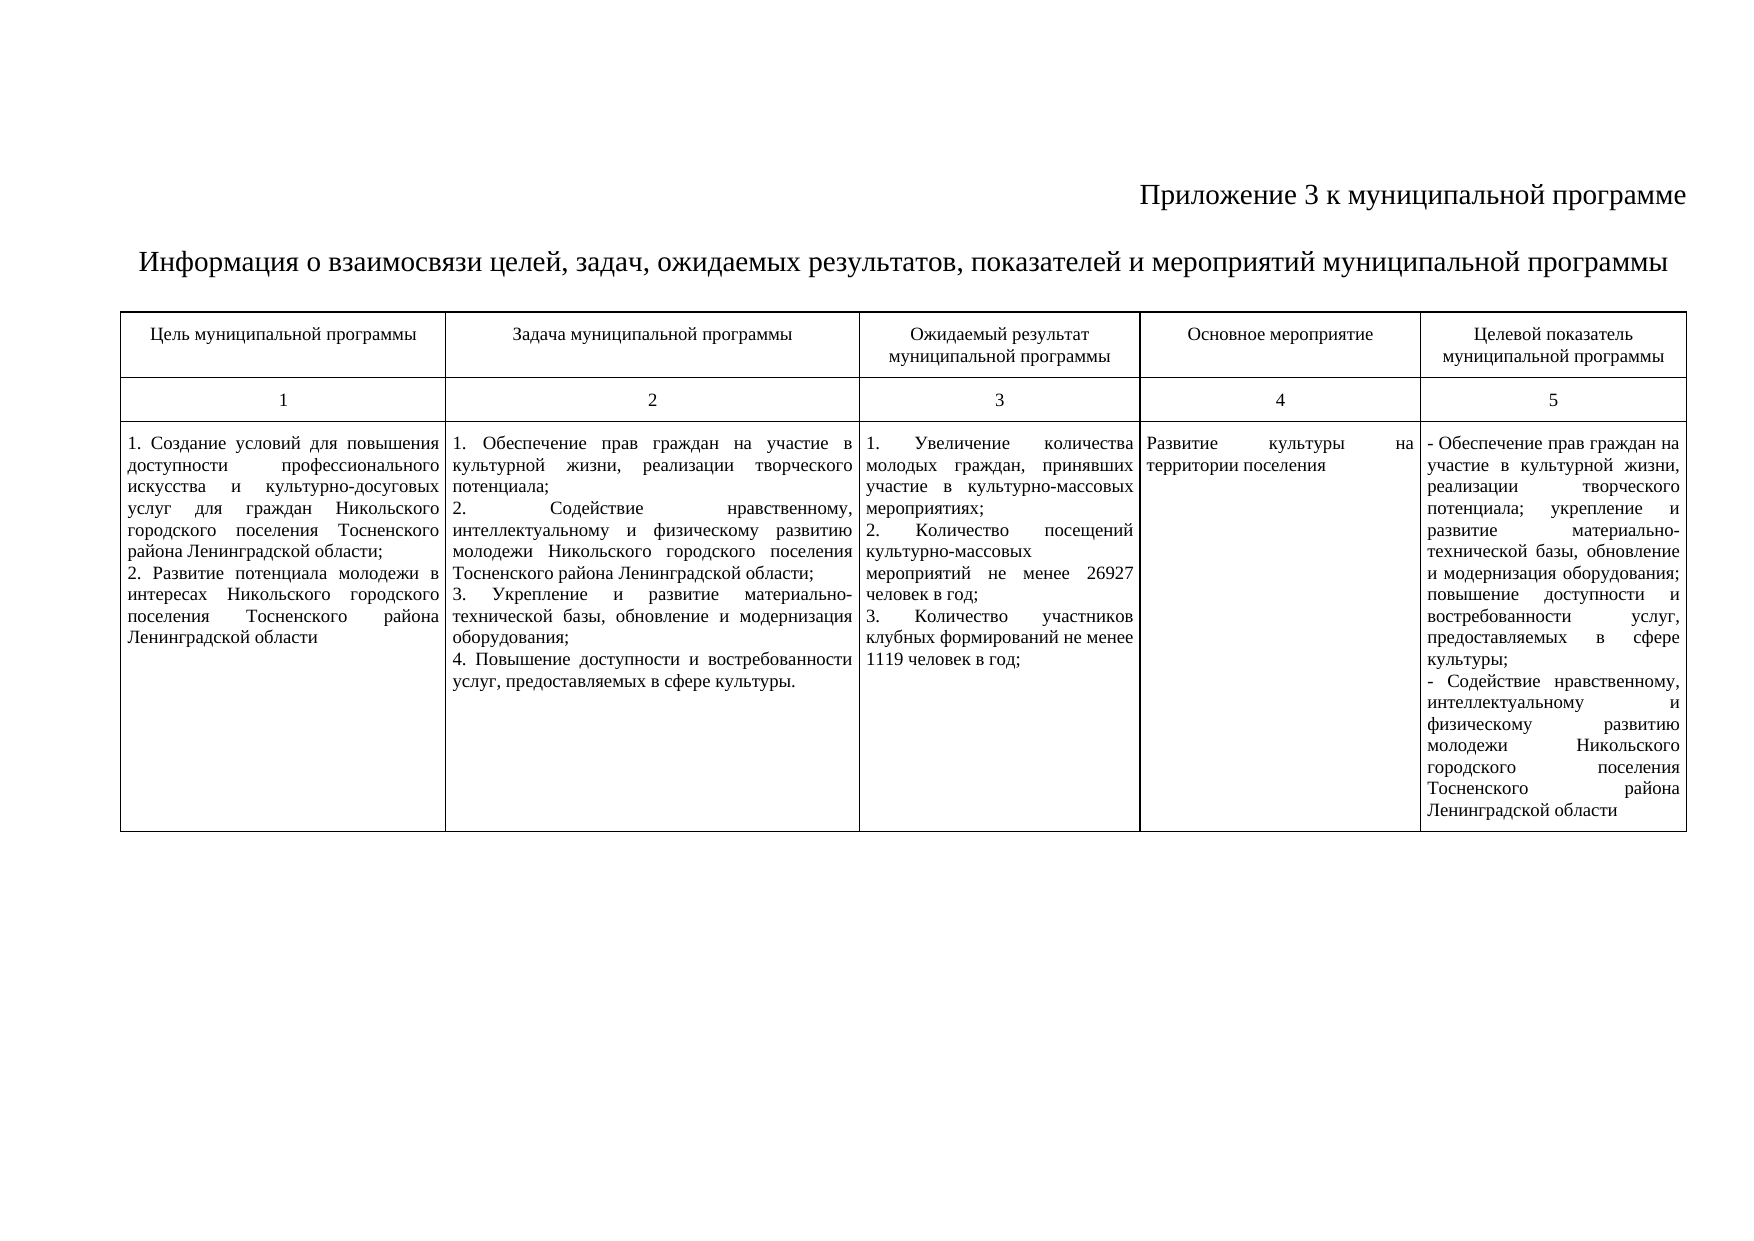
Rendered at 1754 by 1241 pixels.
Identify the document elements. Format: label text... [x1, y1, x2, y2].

table_header Ожидаемый результат муниципальной программы [860, 313, 1139, 377]
table_header Целевой показатель муниципальной программы [1421, 313, 1686, 377]
table_header Цель муниципальной программы [121, 313, 445, 377]
table_cell Развитие культуры на территории поселения [1141, 422, 1420, 831]
table_header Основное мероприятие [1141, 313, 1420, 377]
text Приложение 3 к муниципальной программе [112, 177, 1695, 211]
table_header Задача муниципальной программы [446, 313, 859, 377]
table_cell 5 [1421, 378, 1686, 421]
table_cell 1. Обеспечение прав граждан на участие в культурной жизни, реализации творческого потенциала; 2. Содействие нравственному, интеллектуальному и физическому развитию молодежи Никольского городского поселения Тосненского района Ленинградской области; 3. Укрепление и развитие материально-технической базы, обновление и модернизация оборудования; 4. Повышение доступности и востребованности услуг, предоставляемых в сфере культуры. [446, 422, 859, 831]
table_cell 2 [446, 378, 859, 421]
table_cell 1. Увеличение количества молодых граждан, принявших участие в культурно-массовых мероприятиях; 2. Количество посещений культурно-массовых мероприятий не менее 26927 человек в год; 3. Количество участников клубных формирований не менее 1119 человек в год; [860, 422, 1139, 831]
table_cell - Обеспечение прав граждан на участие в культурной жизни, реализации творческого потенциала; укрепление и развитие материально-технической базы, обновление и модернизация оборудования; повышение доступности и востребованности услуг, предоставляемых в сфере культуры; - Содействие нравственному, интеллектуальному и физическому развитию молодежи Никольского городского поселения Тосненского района Ленинградской области [1421, 422, 1686, 831]
table_cell 1 [121, 378, 445, 421]
table_cell 4 [1141, 378, 1420, 421]
text Информация о взаимосвязи целей, задач, ожидаемых результатов, показателей и мероприятий муниципальной программы [112, 244, 1695, 278]
table_cell 1. Создание условий для повышения доступности профессионального искусства и культурно-досуговых услуг для граждан Никольского городского поселения Тосненского района Ленинградской области; 2. Развитие потенциала молодежи в интересах Никольского городского поселения Тосненского района Ленинградской области [121, 422, 445, 831]
table_cell 3 [860, 378, 1139, 421]
